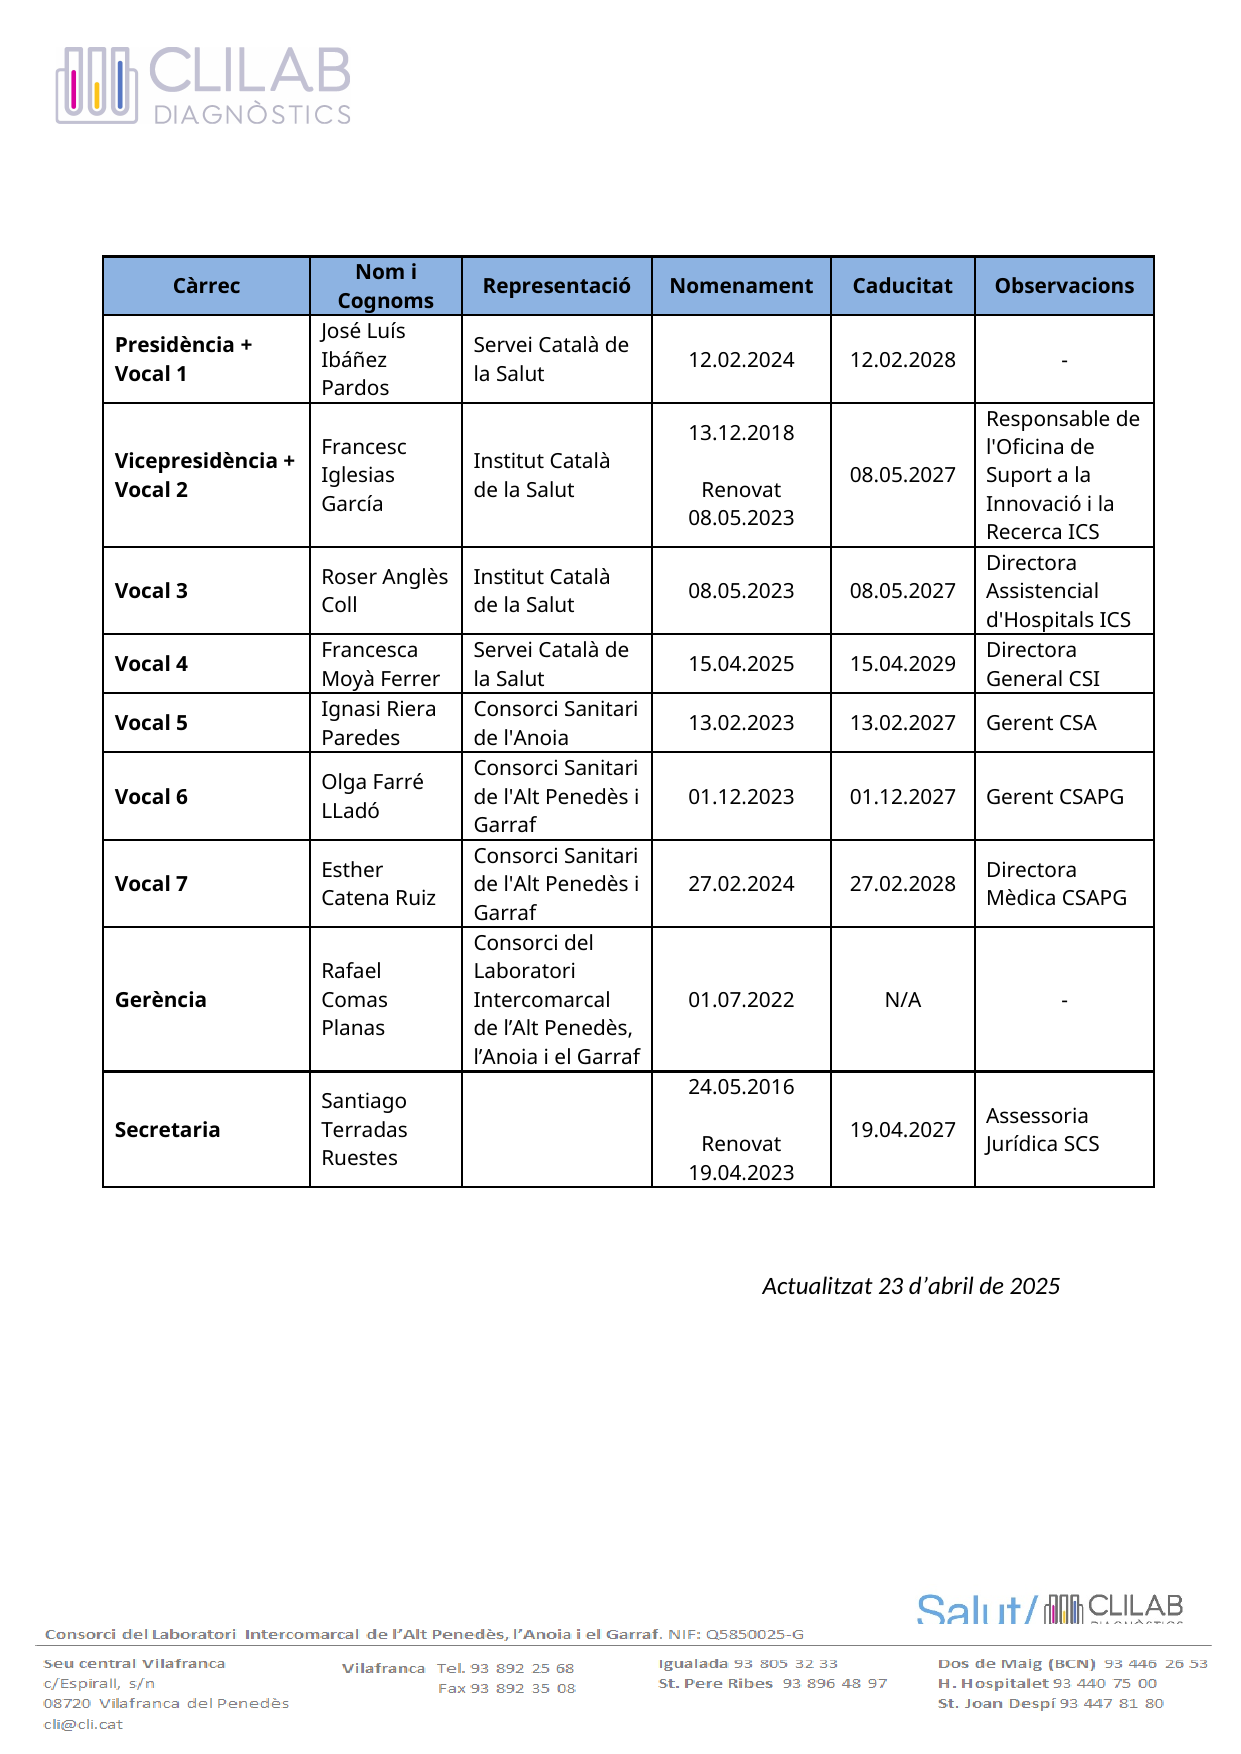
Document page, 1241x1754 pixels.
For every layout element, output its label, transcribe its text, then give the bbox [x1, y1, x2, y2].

table_cell Ignasi Riera Paredes [311, 694, 461, 751]
table_cell N/A [832, 928, 974, 1070]
table_cell Secretaria [104, 1073, 309, 1186]
table_cell 13.12.2018 Renovat 08.05.2023 [653, 404, 830, 546]
table_cell 24.05.2016 Renovat 19.04.2023 [653, 1073, 830, 1186]
table_cell Vocal 3 [104, 548, 309, 633]
table_header Observacions [976, 258, 1153, 314]
table_cell Gerent CSAPG [976, 753, 1153, 839]
table_cell Olga Farré LLadó [311, 753, 461, 839]
table_cell Rafael Comas Planas [311, 928, 461, 1070]
table_cell 19.04.2027 [832, 1073, 974, 1186]
table_cell Vicepresidència + Vocal 2 [104, 404, 309, 546]
table_cell Institut Català de la Salut [463, 548, 651, 633]
table_header Nomenament [653, 258, 830, 314]
table_cell [463, 1073, 651, 1186]
picture [55, 47, 351, 124]
table_cell 27.02.2028 [832, 841, 974, 926]
table_cell Consorci Sanitari de l'Anoia [463, 694, 651, 751]
table_cell Servei Català de la Salut [463, 316, 651, 402]
table_cell Santiago Terradas Ruestes [311, 1073, 461, 1186]
table_cell 12.02.2024 [653, 316, 830, 402]
table_cell Vocal 7 [104, 841, 309, 926]
table_cell Esther Catena Ruiz [311, 841, 461, 926]
table_cell 08.05.2027 [832, 548, 974, 633]
table_cell Institut Català de la Salut [463, 404, 651, 546]
table_cell 27.02.2024 [653, 841, 830, 926]
table_cell Vocal 6 [104, 753, 309, 839]
table_cell Francesca Moyà Ferrer [311, 635, 461, 692]
table_cell Presidència + Vocal 1 [104, 316, 309, 402]
table_cell Servei Català de la Salut [463, 635, 651, 692]
table_cell Responsable de l'Oficina de Suport a la Innovació i la Recerca ICS [976, 404, 1153, 546]
table_header Càrrec [104, 258, 309, 314]
table_header Nom i Cognoms [311, 258, 461, 314]
table_cell Consorci Sanitari de l'Alt Penedès i Garraf [463, 841, 651, 926]
table_cell Roser Anglès Coll [311, 548, 461, 633]
table_cell 13.02.2023 [653, 694, 830, 751]
table_cell Consorci del Laboratori Intercomarcal de l’Alt Penedès, l’Anoia i el Garraf [463, 928, 651, 1070]
table_cell 01.07.2022 [653, 928, 830, 1070]
table_cell Francesc Iglesias García [311, 404, 461, 546]
table_cell - [976, 928, 1153, 1070]
table_cell Directora Assistencial d'Hospitals ICS [976, 548, 1153, 633]
table_cell Vocal 5 [104, 694, 309, 751]
table_cell Assessoria Jurídica SCS [976, 1073, 1153, 1186]
list Actualitzat 23 d’abril de 2025 [223, 1270, 1063, 1301]
picture [29, 1584, 1221, 1734]
table_cell 08.05.2023 [653, 548, 830, 633]
table_cell 08.05.2027 [832, 404, 974, 546]
table_header Representació [463, 258, 651, 314]
table_cell 13.02.2027 [832, 694, 974, 751]
table_cell José Luís Ibáñez Pardos [311, 316, 461, 402]
table_cell Gerència [104, 928, 309, 1070]
table_cell 15.04.2029 [832, 635, 974, 692]
table_cell 01.12.2027 [832, 753, 974, 839]
table_cell Gerent CSA [976, 694, 1153, 751]
table_cell Consorci Sanitari de l'Alt Penedès i Garraf [463, 753, 651, 839]
table_cell Vocal 4 [104, 635, 309, 692]
table_cell 15.04.2025 [653, 635, 830, 692]
table_header Caducitat [832, 258, 974, 314]
table_cell - [976, 316, 1153, 402]
table_cell 12.02.2028 [832, 316, 974, 402]
table_cell Directora General CSI [976, 635, 1153, 692]
table_cell 01.12.2023 [653, 753, 830, 839]
table_cell Directora Mèdica CSAPG [976, 841, 1153, 926]
